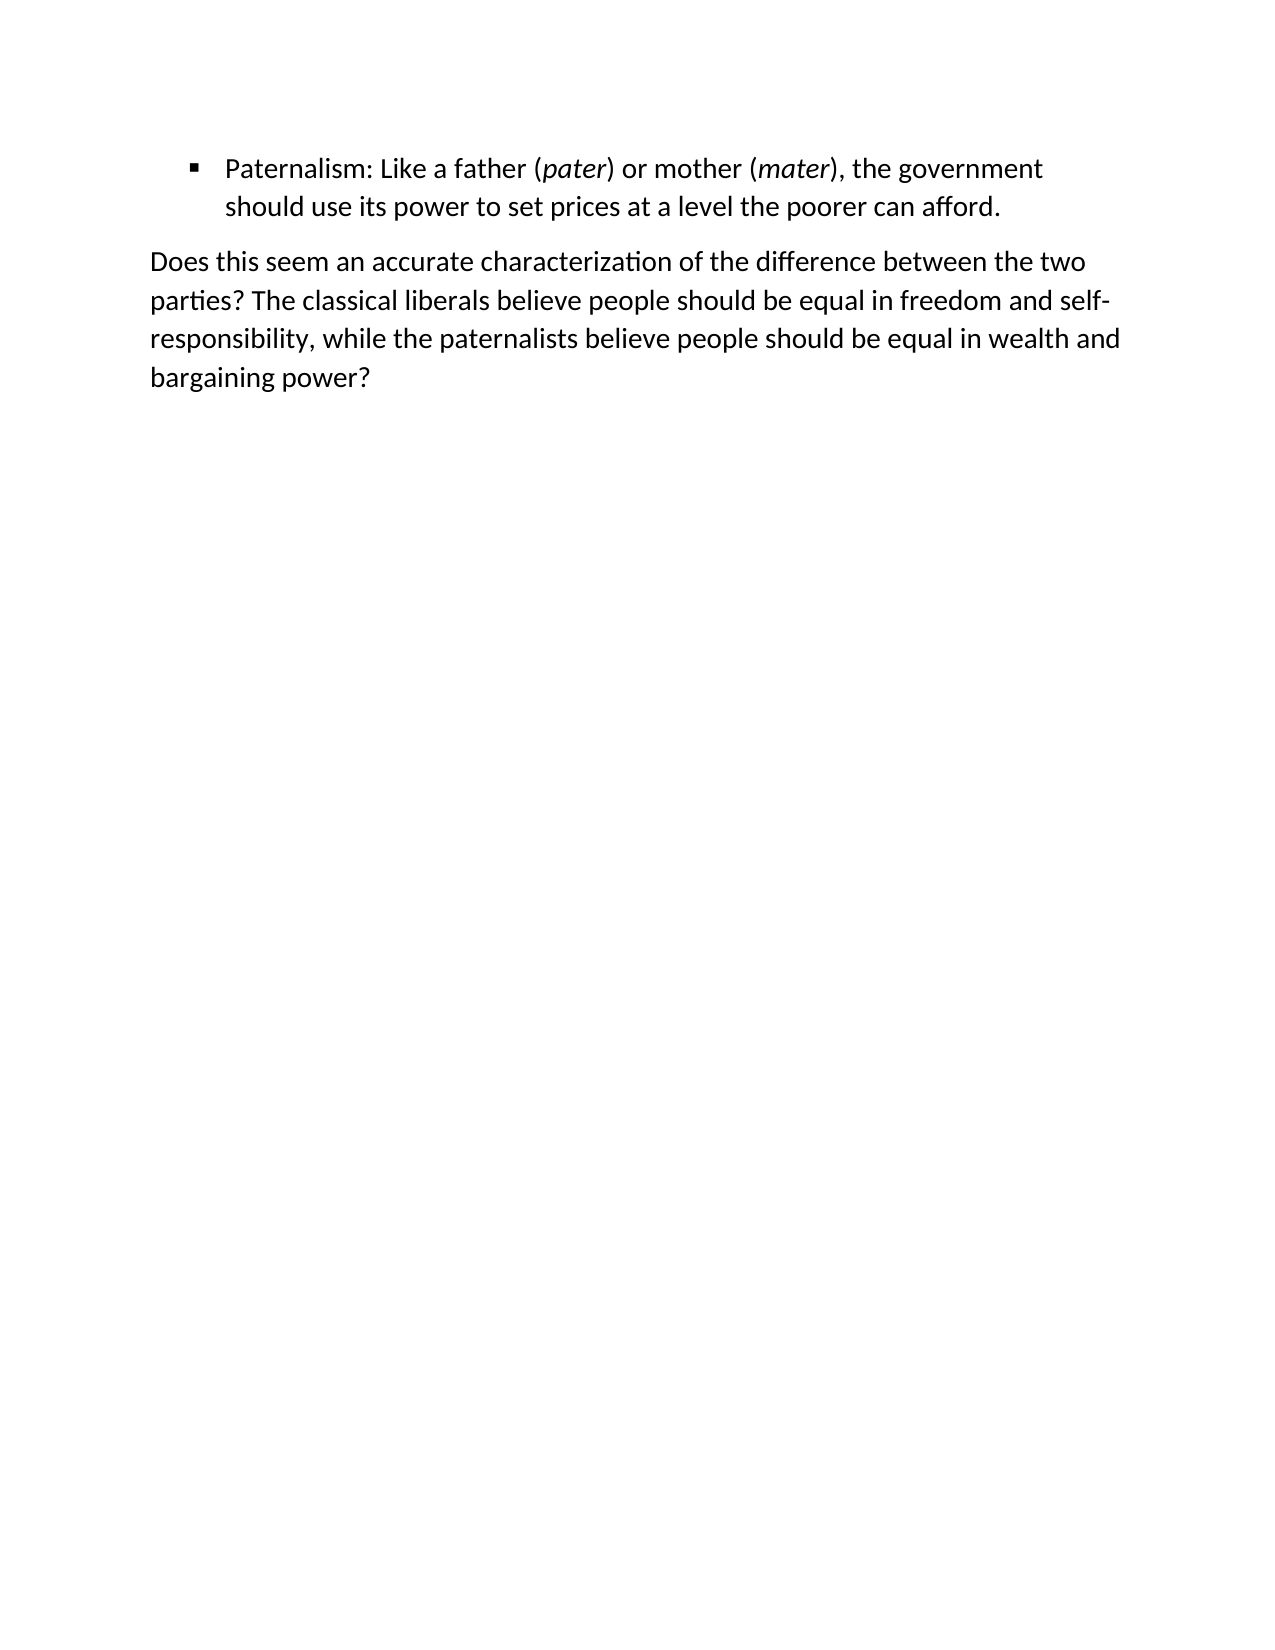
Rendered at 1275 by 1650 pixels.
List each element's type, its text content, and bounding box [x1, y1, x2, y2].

list Paternalism: Like a father (pater) or mother (mater), the government should use its power to set prices at a level the poorer can afford. [187, 150, 1125, 224]
text Does this seem an accurate characterization of the difference between the two parties? The classical liberals believe people should be equal in freedom and self-responsibility, while the paternalists believe people should be equal in wealth and bargaining power? [150, 243, 1125, 394]
